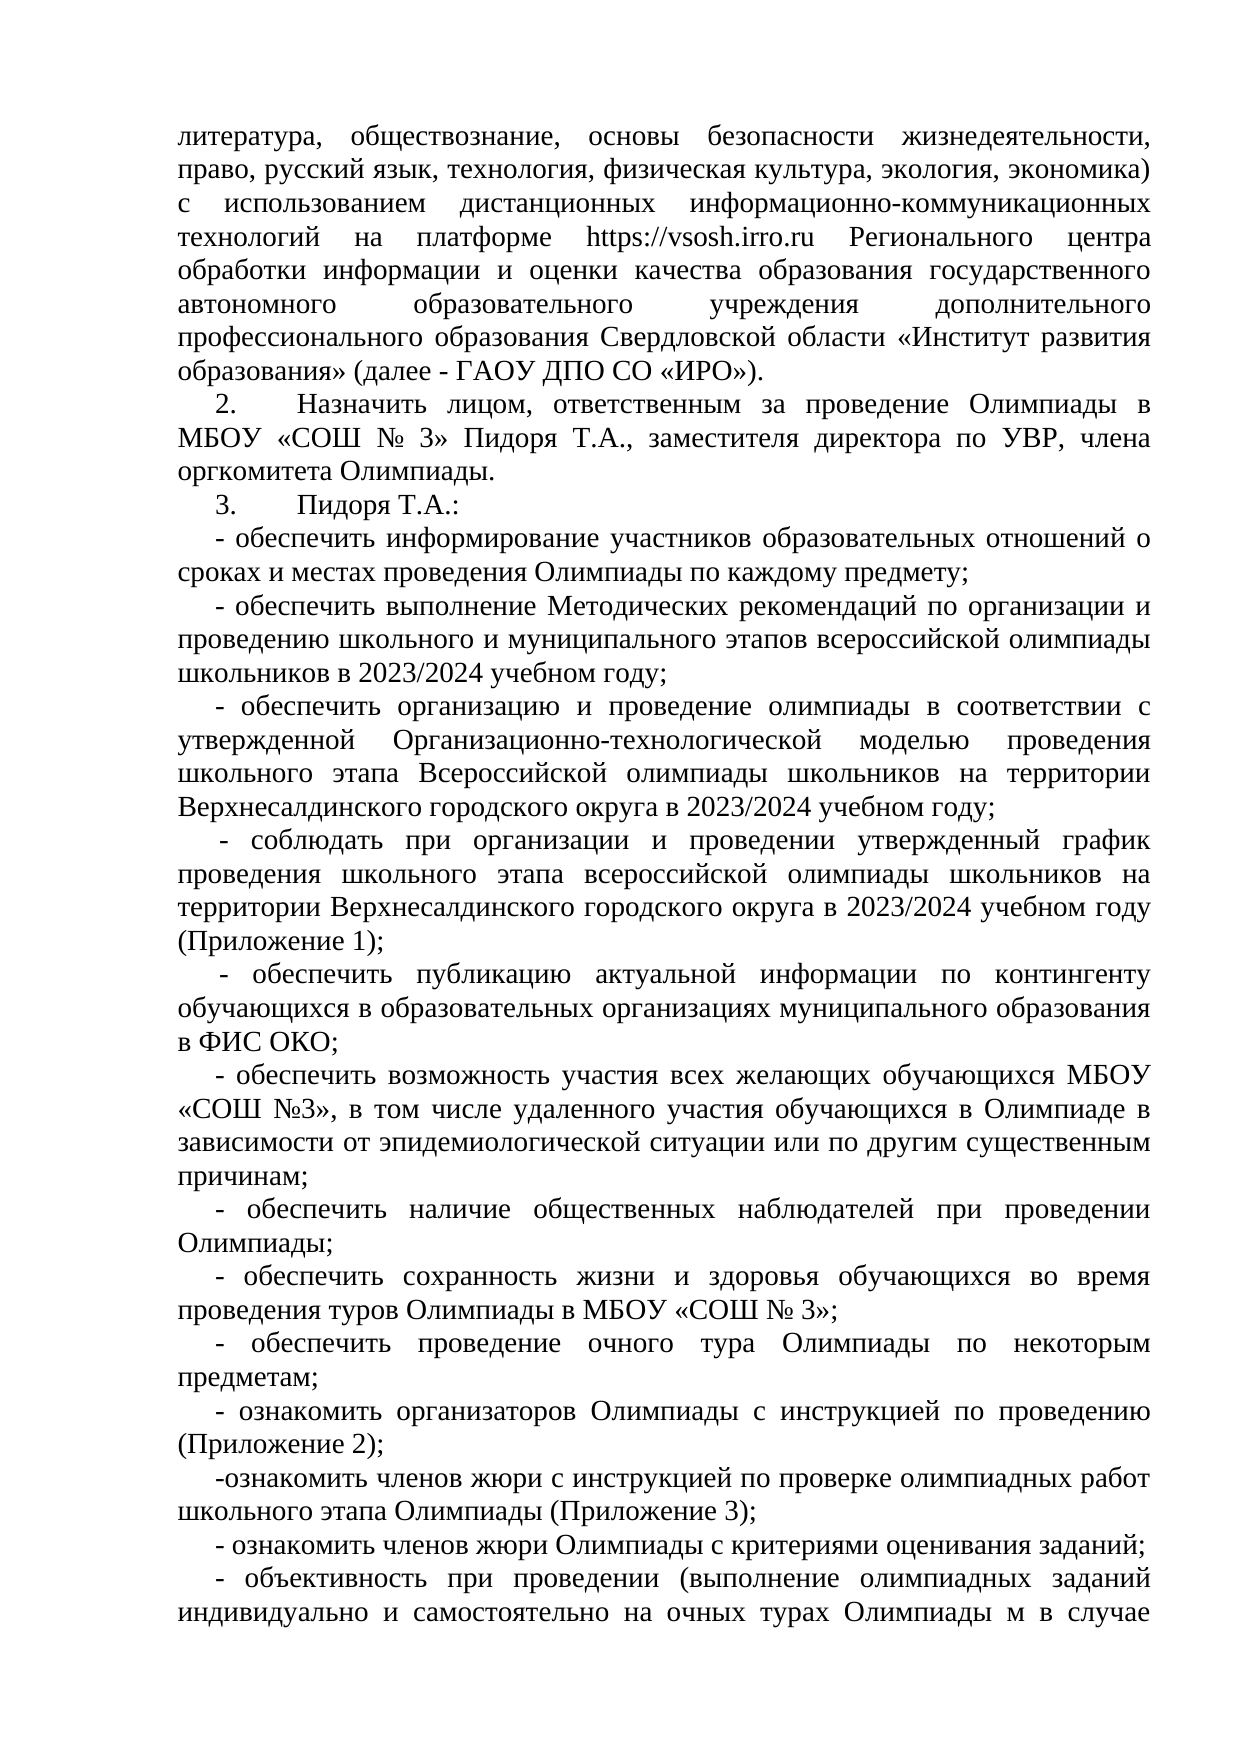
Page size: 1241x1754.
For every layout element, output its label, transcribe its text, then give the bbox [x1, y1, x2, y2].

list Пидоря Т.А.: [177, 487, 1152, 521]
text - соблюдать при организации и проведении утвержденный график проведения школьного этапа всероссийской олимпиады школьников на территории Верхнесалдинского городского округа в 2023/2024 учебном году (Приложение 1); [177, 822, 1152, 957]
text - обеспечить возможность участия всех желающих обучающихся МБОУ «СОШ №3», в том числе удаленного участия обучающихся в Олимпиаде в зависимости от эпидемиологической ситуации или по другим существенным причинам; [177, 1057, 1152, 1191]
list Назначить лицом, ответственным за проведение Олимпиады в МБОУ «СОШ № 3» Пидоря Т.А., заместителя директора по УВР, члена оргкомитета Олимпиады. [177, 386, 1152, 487]
text -ознакомить членов жюри с инструкцией по проверке олимпиадных работ школьного этапа Олимпиады (Приложение 3); [177, 1460, 1152, 1527]
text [177, 1560, 1152, 1627]
text - ознакомить членов жюри Олимпиады с критериями оценивания заданий; [177, 1527, 1152, 1560]
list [177, 118, 1152, 386]
text - обеспечить проведение очного тура Олимпиады по некоторым предметам; [177, 1326, 1152, 1393]
text - обеспечить публикацию актуальной информации по контингенту обучающихся в образовательных организациях муниципального образования в ФИС ОКО; [177, 957, 1152, 1057]
text - обеспечить сохранность жизни и здоровья обучающихся во время проведения туров Олимпиады в МБОУ «СОШ № 3»; [177, 1258, 1152, 1326]
text - обеспечить наличие общественных наблюдателей при проведении Олимпиады; [177, 1191, 1152, 1258]
text - обеспечить организацию и проведение олимпиады в соответствии с утвержденной Организационно-технологической моделью проведения школьного этапа Всероссийской олимпиады школьников на территории Верхнесалдинского городского округа в 2023/2024 учебном году; [177, 688, 1152, 822]
text - обеспечить выполнение Методических рекомендаций по организации и проведению школьного и муниципального этапов всероссийской олимпиады школьников в 2023/2024 учебном году; [177, 588, 1152, 688]
text - ознакомить организаторов Олимпиады с инструкцией по проведению (Приложение 2); [177, 1393, 1152, 1460]
text - обеспечить информирование участников образовательных отношений о сроках и местах проведения Олимпиады по каждому предмету; [177, 521, 1152, 588]
